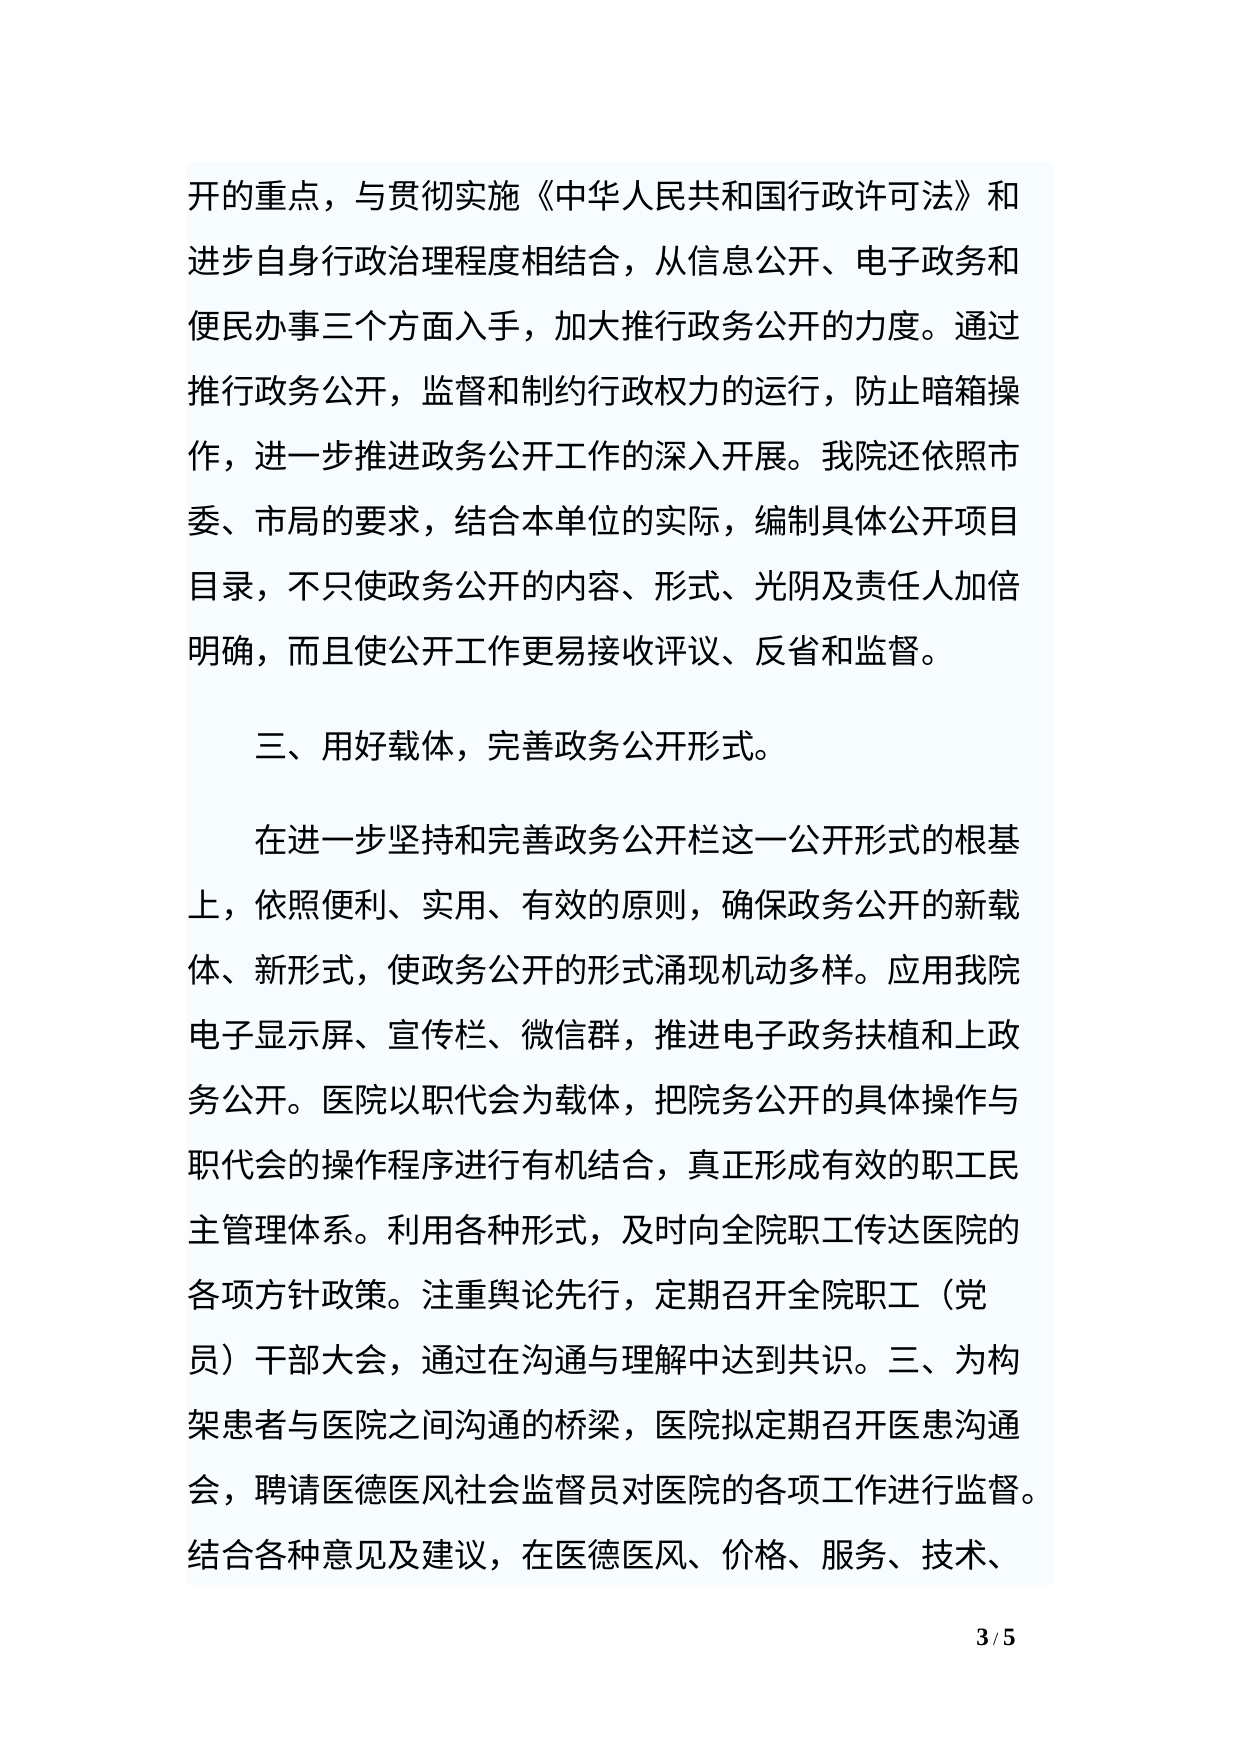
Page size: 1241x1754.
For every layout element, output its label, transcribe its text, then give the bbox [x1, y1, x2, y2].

text 三、用好载体，完善政务公开形式。 [187, 711, 1053, 776]
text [187, 805, 1053, 1585]
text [187, 162, 1053, 682]
